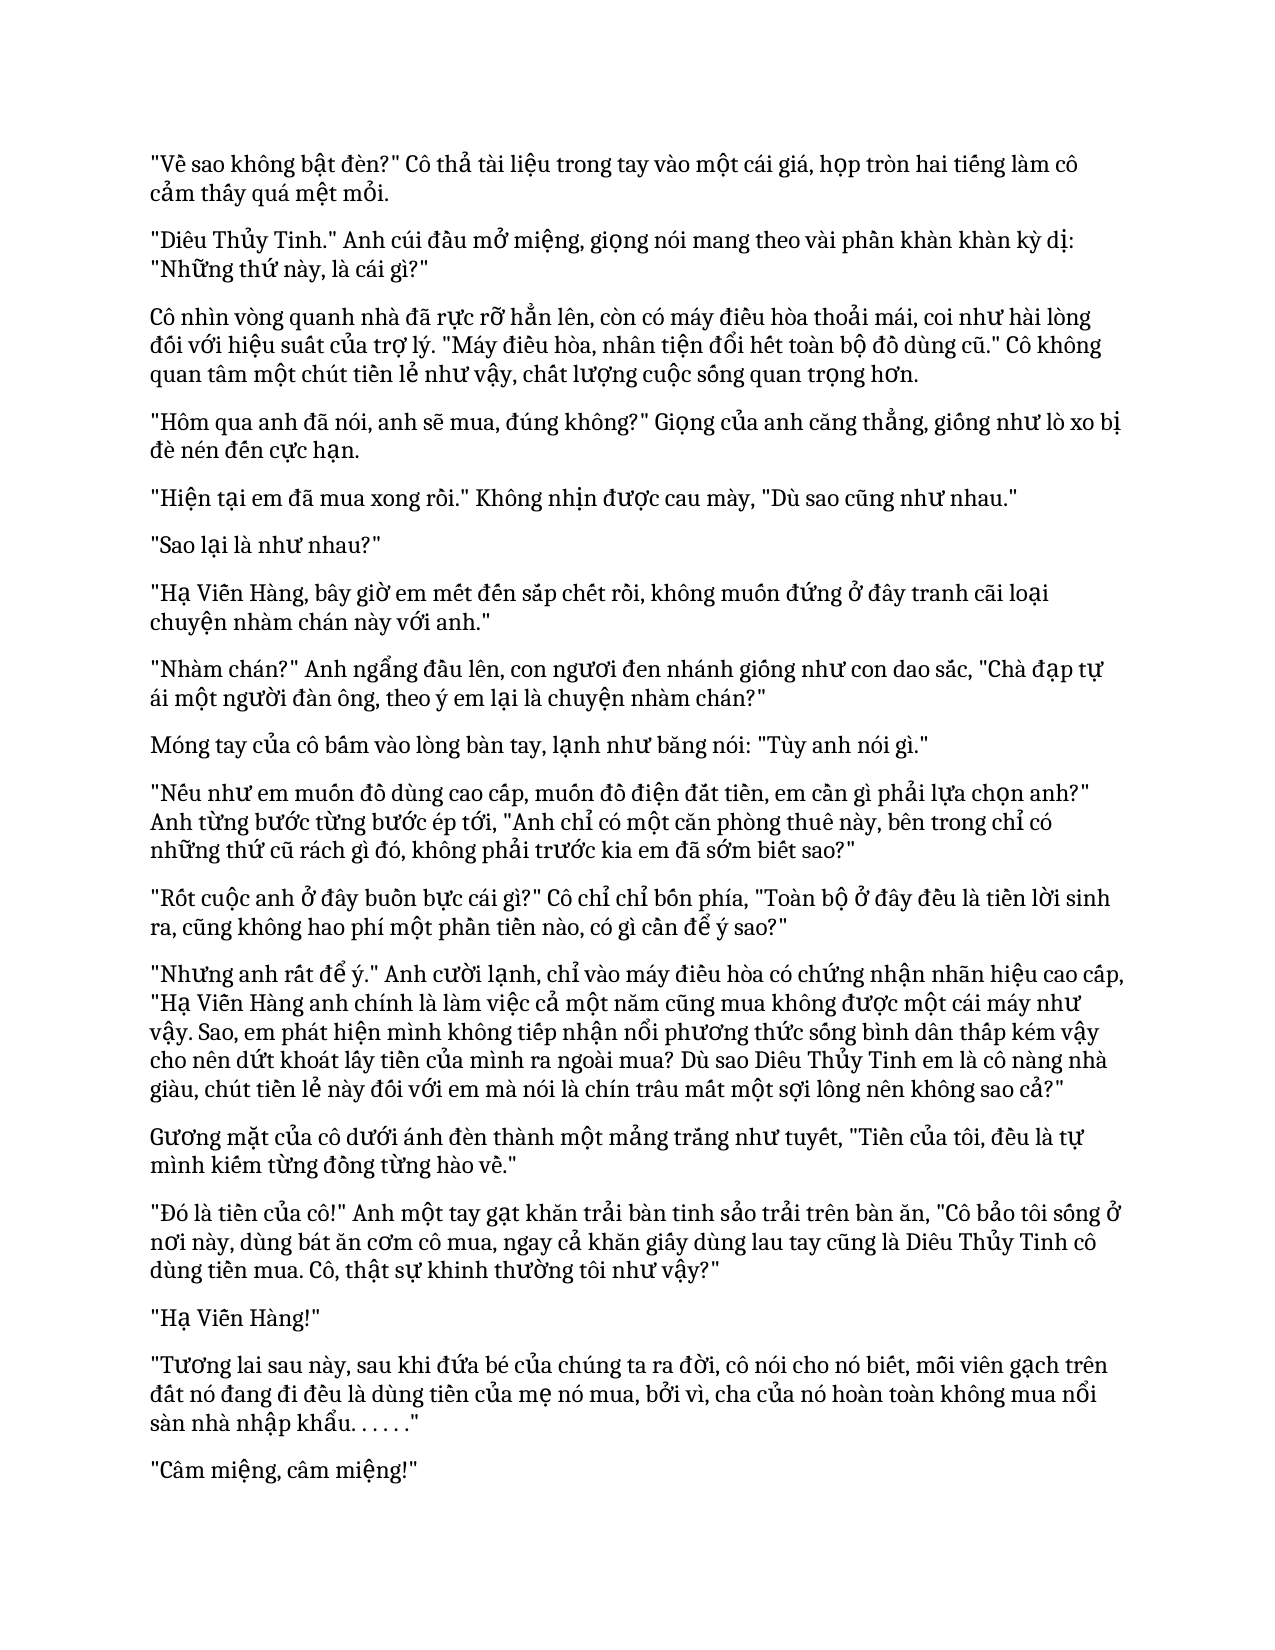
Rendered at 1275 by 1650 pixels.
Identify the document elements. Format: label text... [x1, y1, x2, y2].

text Cô nhìn vòng quanh nhà đã rực rỡ hẳn lên, còn có máy điều hòa thoải mái, coi như hài lòng đối với hiệu suất của trợ lý. "Máy điều hòa, nhân tiện đổi hết toàn bộ đồ dùng cũ." Cô không quan tâm một chút tiền lẻ như vậy, chất lượng cuộc sống quan trọng hơn. [150, 302, 1125, 389]
text "Rốt cuộc anh ở đây buồn bực cái gì?" Cô chỉ chỉ bốn phía, "Toàn bộ ở đây đều là tiền lời sinh ra, cũng không hao phí một phần tiền nào, có gì cần để ý sao?" [150, 884, 1125, 941]
text "Hạ Viễn Hàng, bây giờ em mết đến sắp chết rồi, không muốn đứng ở đây tranh cãi loại chuyện nhàm chán này với anh." [150, 579, 1125, 636]
text "Nếu như em muốn đồ dùng cao cấp, muốn đồ điện đắt tiền, em cần gì phải lựa chọn anh?" Anh từng bước từng bước ép tới, "Anh chỉ có một căn phòng thuê này, bên trong chỉ có những thứ cũ rách gì đó, không phải trước kia em đã sớm biết sao?" [150, 779, 1125, 865]
text "Tương lai sau này, sau khi đứa bé của chúng ta ra đời, cô nói cho nó biết, mỗi viên gạch trên đất nó đang đi đều là dùng tiền của mẹ nó mua, bởi vì, cha của nó hoàn toàn không mua nổi sàn nhà nhập khẩu. . . . . ." [150, 1351, 1125, 1437]
text "Sao lại là như nhau?" [150, 531, 1125, 560]
text "Diêu Thủy Tinh." Anh cúi đầu mở miệng, giọng nói mang theo vài phần khàn khàn kỳ dị: "Những thứ này, là cái gì?" [150, 226, 1125, 284]
text Móng tay của cô bấm vào lòng bàn tay, lạnh như băng nói: "Tùy anh nói gì." [150, 731, 1125, 760]
text "Hiện tại em đã mua xong rồi." Không nhịn được cau mày, "Dù sao cũng như nhau." [150, 484, 1125, 512]
text "Nhàm chán?" Anh ngẩng đầu lên, con ngươi đen nhánh giống như con dao sắc, "Chà đạp tự ái một người đàn ông, theo ý em lại là chuyện nhàm chán?" [150, 655, 1125, 712]
text "Câm miệng, câm miệng!" [150, 1456, 1125, 1485]
text "Hạ Viễn Hàng!" [150, 1304, 1125, 1332]
text "Nhưng anh rất để ý." Anh cười lạnh, chỉ vào máy điều hòa có chứng nhận nhãn hiệu cao cấp, "Hạ Viễn Hàng anh chính là làm việc cả một năm cũng mua không được một cái máy như vậy. Sao, em phát hiện mình không tiếp nhận nổi phương thức sống bình dân thấp kém vậy cho nên dứt khoát lấy tiền của mình ra ngoài mua? Dù sao Diêu Thủy Tinh em là cô nàng nhà giàu, chút tiền lẻ này đối với em mà nói là chín trâu mất một sợi lông nên không sao cả?" [150, 960, 1125, 1104]
text "Đó là tiền của cô!" Anh một tay gạt khăn trải bàn tinh sảo trải trên bàn ăn, "Cô bảo tôi sống ở nơi này, dùng bát ăn cơm cô mua, ngay cả khăn giấy dùng lau tay cũng là Diêu Thủy Tinh cô dùng tiền mua. Cô, thật sự khinh thường tôi như vậy?" [150, 1199, 1125, 1285]
text "Hôm qua anh đã nói, anh sẽ mua, đúng không?" Giọng của anh căng thẳng, giống như lò xo bị đè nén đến cực hạn. [150, 407, 1125, 465]
text Gương mặt của cô dưới ánh đèn thành một mảng trắng như tuyết, "Tiền của tôi, đều là tự mình kiếm từng đồng từng hào về." [150, 1122, 1125, 1180]
text "Về sao không bật đèn?" Cô thả tài liệu trong tay vào một cái giá, họp tròn hai tiếng làm cô cảm thấy quá mệt mỏi. [150, 150, 1125, 207]
